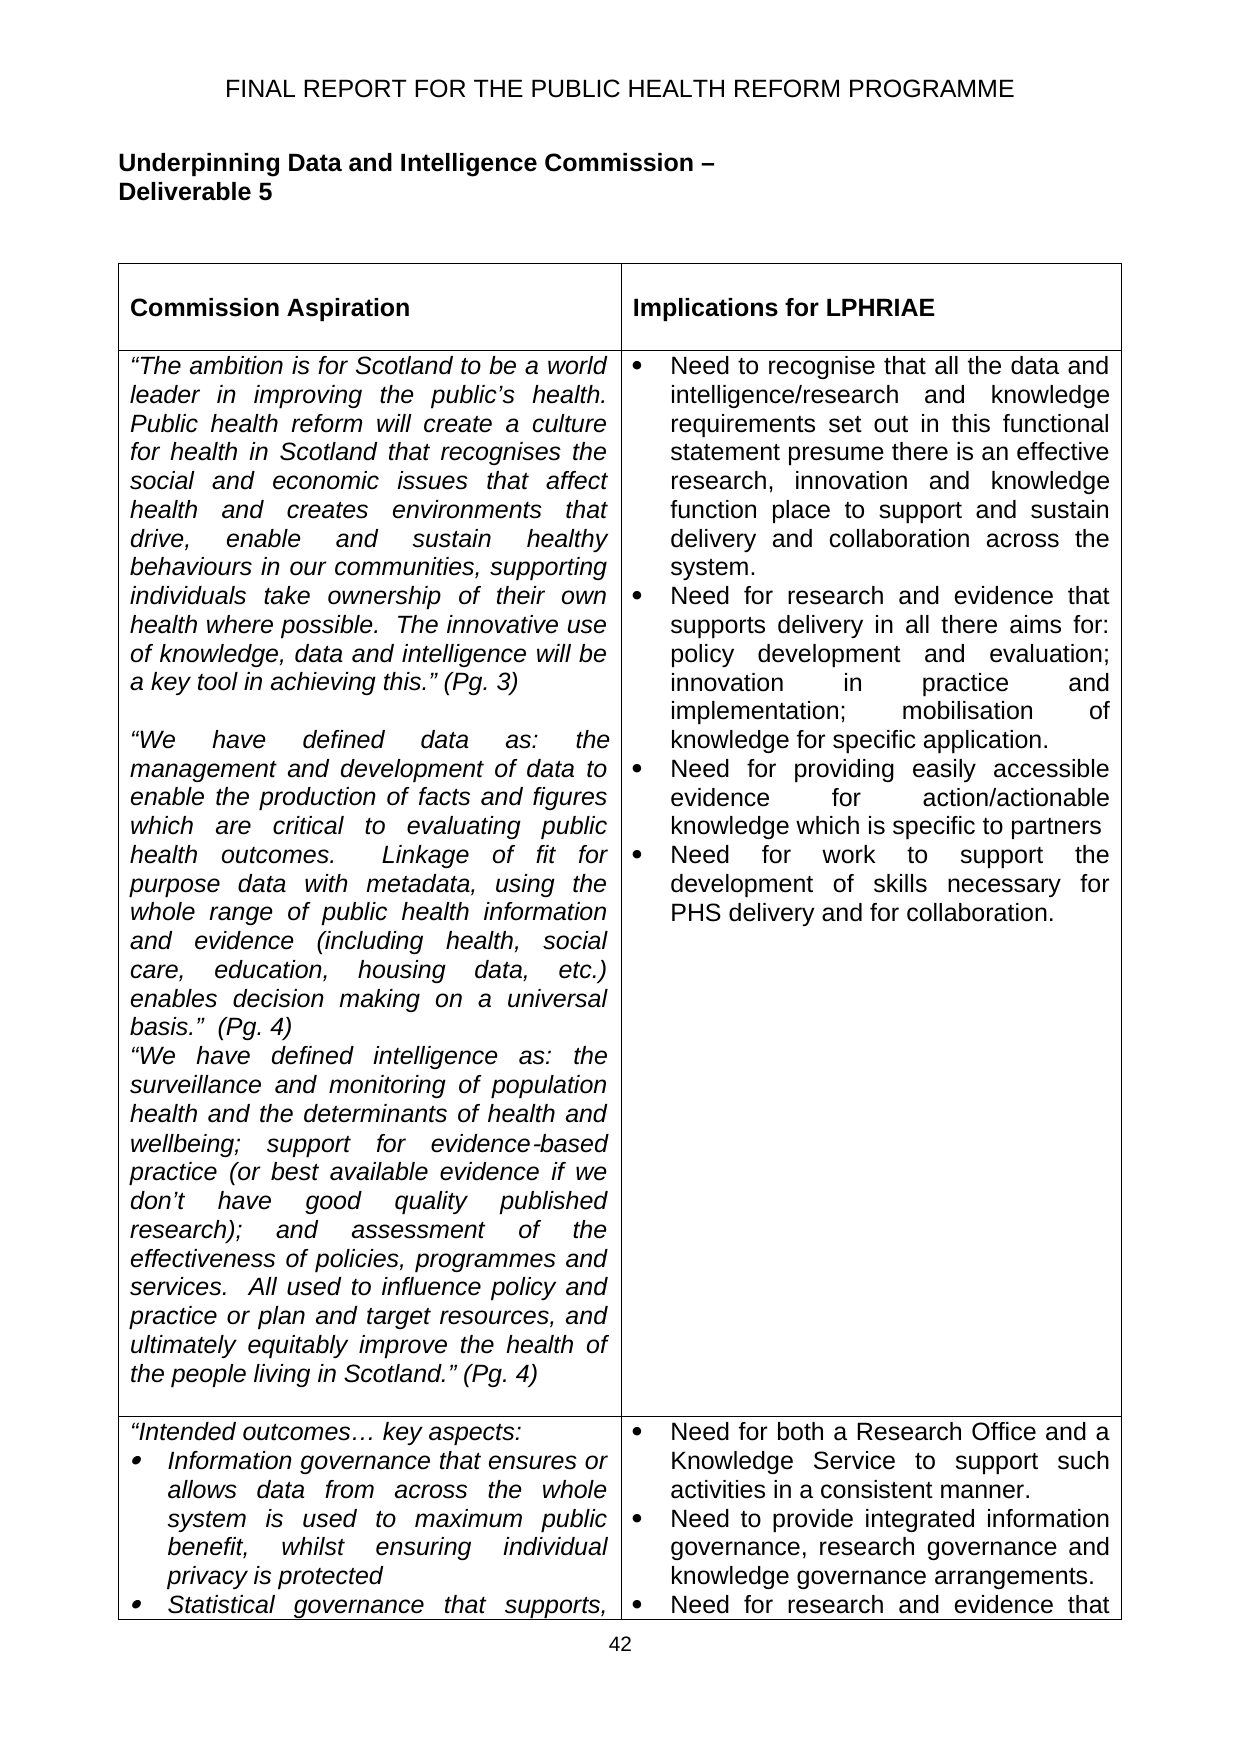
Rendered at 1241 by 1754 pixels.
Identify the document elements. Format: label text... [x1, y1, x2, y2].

text Deliverable 5 [118, 176, 1122, 205]
table_cell Need to recognise that all the data and intelligence/research and knowledge requirements set out in this functional statement presume there is an effective research, innovation and knowledge function place to support and sustain delivery and collaboration across the system. Need for research and evidence that supports delivery in all there aims for: policy development and evaluation; innovation in practice and implementation; mobilisation of knowledge for specific application. Need for providing easily accessible evidence for action/actionable knowledge which is specific to partners Need for work to support the development of skills necessary for PHS delivery and for collaboration. [622, 351, 1121, 1416]
table_header Commission Aspiration [119, 264, 621, 350]
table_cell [119, 1417, 621, 1619]
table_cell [622, 1417, 1121, 1619]
table_header Implications for LPHRIAE [622, 264, 1121, 350]
text Underpinning Data and Intelligence Commission – [118, 148, 1122, 176]
table_cell “The ambition is for Scotland to be a world leader in improving the public’s health. Public health reform will create a culture for health in Scotland that recognises the social and economic issues that affect health and creates environments that drive, enable and sustain healthy behaviours in our communities, supporting individuals take ownership of their own health where possible. The innovative use of knowledge, data and intelligence will be a key tool in achieving this.” (Pg. 3) “We have defined data as: the management and development of data to enable the production of facts and figures which are critical to evaluating public health outcomes. Linkage of fit for purpose data with metadata, using the whole range of public health information and evidence (including health, social care, education, housing data, etc.) enables decision making on a universal basis.” (Pg. 4) “We have defined intelligence as: the surveillance and monitoring of population health and the determinants of health and wellbeing; support for evidence‐based practice (or best available evidence if we don’t have good quality published research); and assessment of the effectiveness of policies, programmes and services. All used to influence policy and practice or plan and target resources, and ultimately equitably improve the health of the people living in Scotland.” (Pg. 4) [119, 351, 621, 1416]
